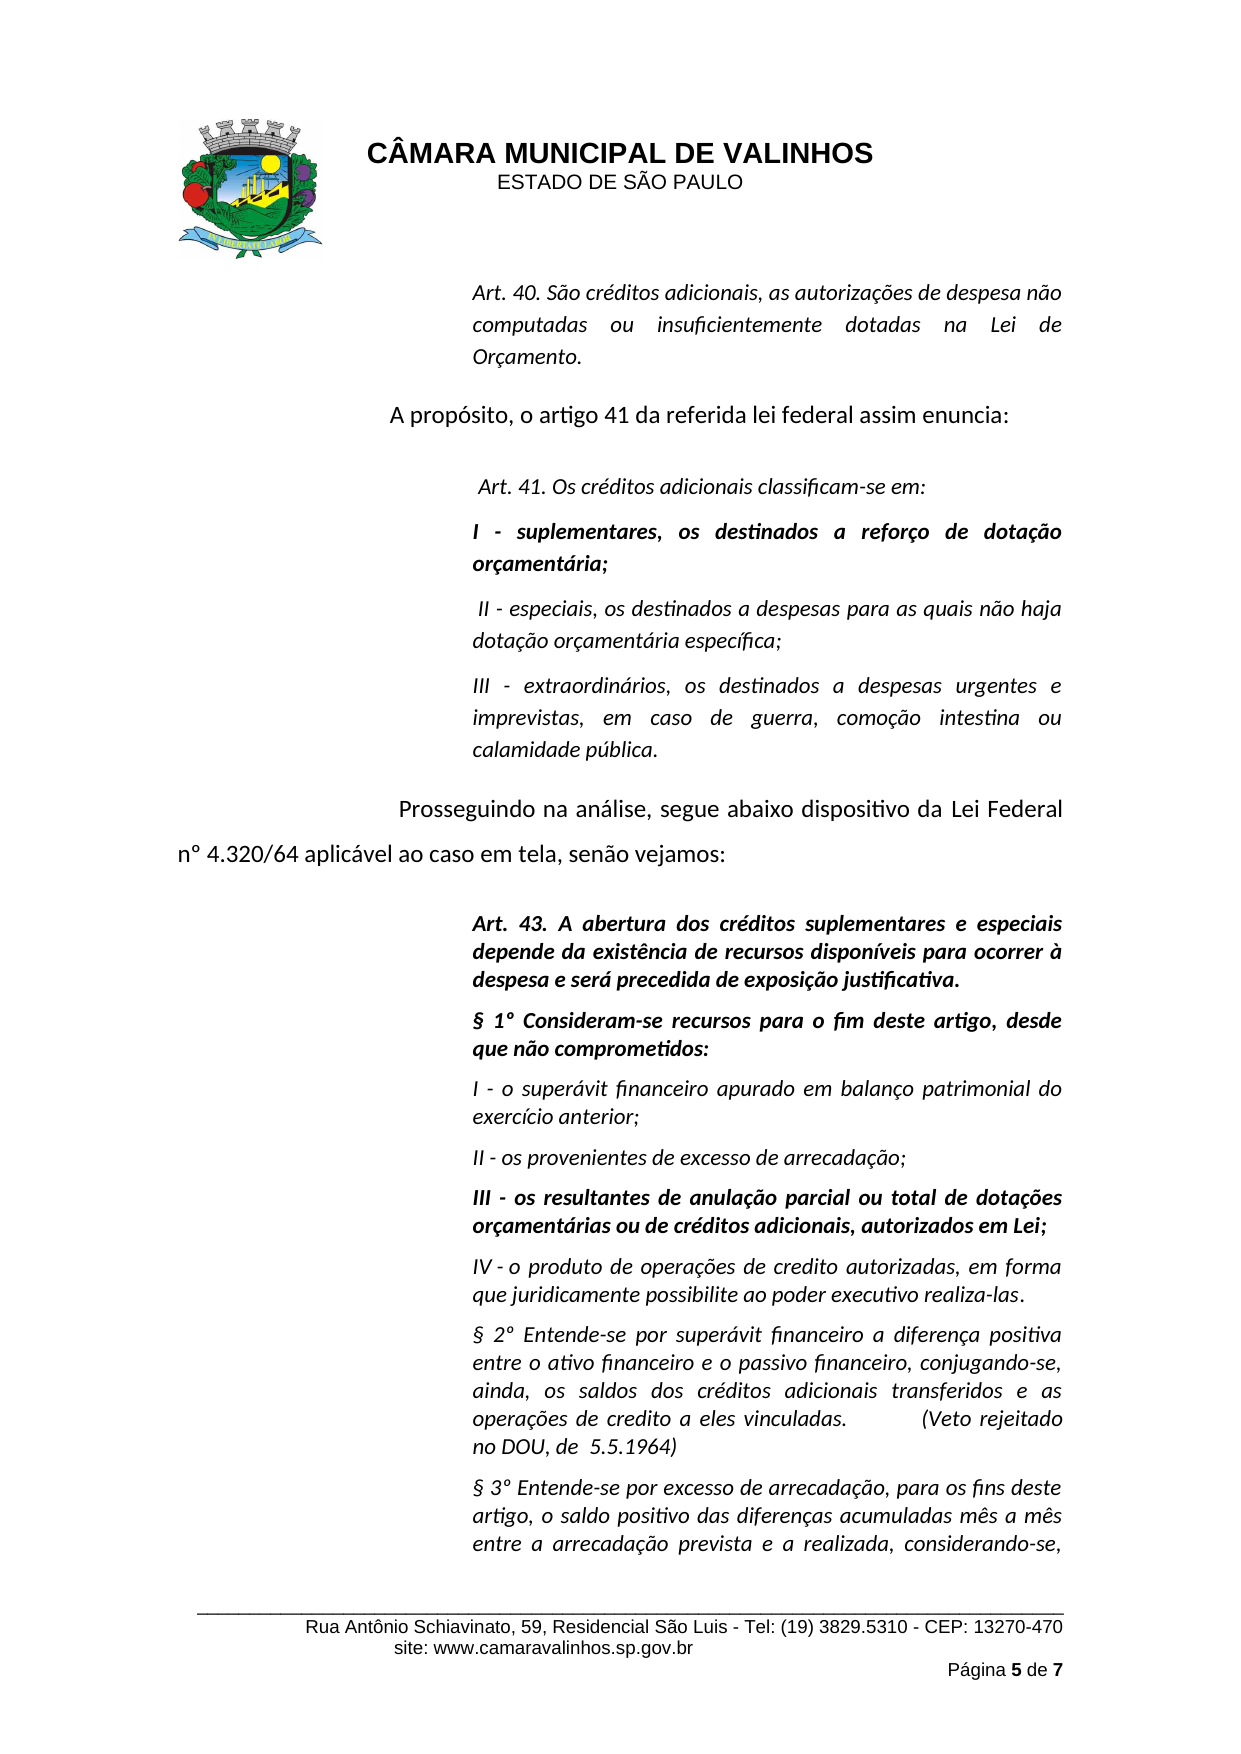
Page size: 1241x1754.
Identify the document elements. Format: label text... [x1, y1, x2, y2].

text I - suplementares, os destinados a reforço de dotação orçamentária; [472, 517, 1063, 578]
text IV - o produto de operações de credito autorizadas, em forma que juridicamente possibilite ao poder executivo realiza-las. [472, 1252, 1063, 1308]
text Prosseguindo na análise, segue abaixo dispositivo da Lei Federal nº 4.320/64 aplicável ao caso em tela, senão vejamos: [177, 793, 1063, 869]
text § 2º Entende-se por superávit financeiro a diferença positiva entre o ativo financeiro e o passivo financeiro, conjugando-se, ainda, os saldos dos créditos adicionais transferidos e as operações de credito a eles vinculadas. (Veto rejeitado no DOU, de 5.5.1964) [472, 1320, 1063, 1461]
text Art. 43. A abertura dos créditos suplementares e especiais depende da existência de recursos disponíveis para ocorrer à despesa e será precedida de exposição justificativa. [472, 909, 1063, 993]
picture [178, 119, 323, 259]
text § 1º Consideram-se recursos para o fim deste artigo, desde que não comprometidos: [472, 1006, 1063, 1062]
text Art. 40. São créditos adicionais, as autorizações de despesa não computadas ou insuficientemente dotadas na Lei de Orçamento. [472, 300, 1063, 370]
text III - extraordinários, os destinados a despesas urgentes e imprevistas, em caso de guerra, comoção intestina ou calamidade pública. [472, 671, 1063, 763]
text III - os resultantes de anulação parcial ou total de dotações orçamentárias ou de créditos adicionais, autorizados em Lei; [472, 1183, 1063, 1239]
text I - o superávit financeiro apurado em balanço patrimonial do exercício anterior; [472, 1074, 1063, 1130]
text Art. 41. Os créditos adicionais classificam-se em: [472, 470, 1063, 500]
text II - os provenientes de excesso de arrecadação; [472, 1143, 1063, 1171]
text II - especiais, os destinados a despesas para as quais não haja dotação orçamentária específica; [472, 594, 1063, 654]
text A propósito, o artigo 41 da referida lei federal assim enuncia: [177, 399, 1063, 430]
